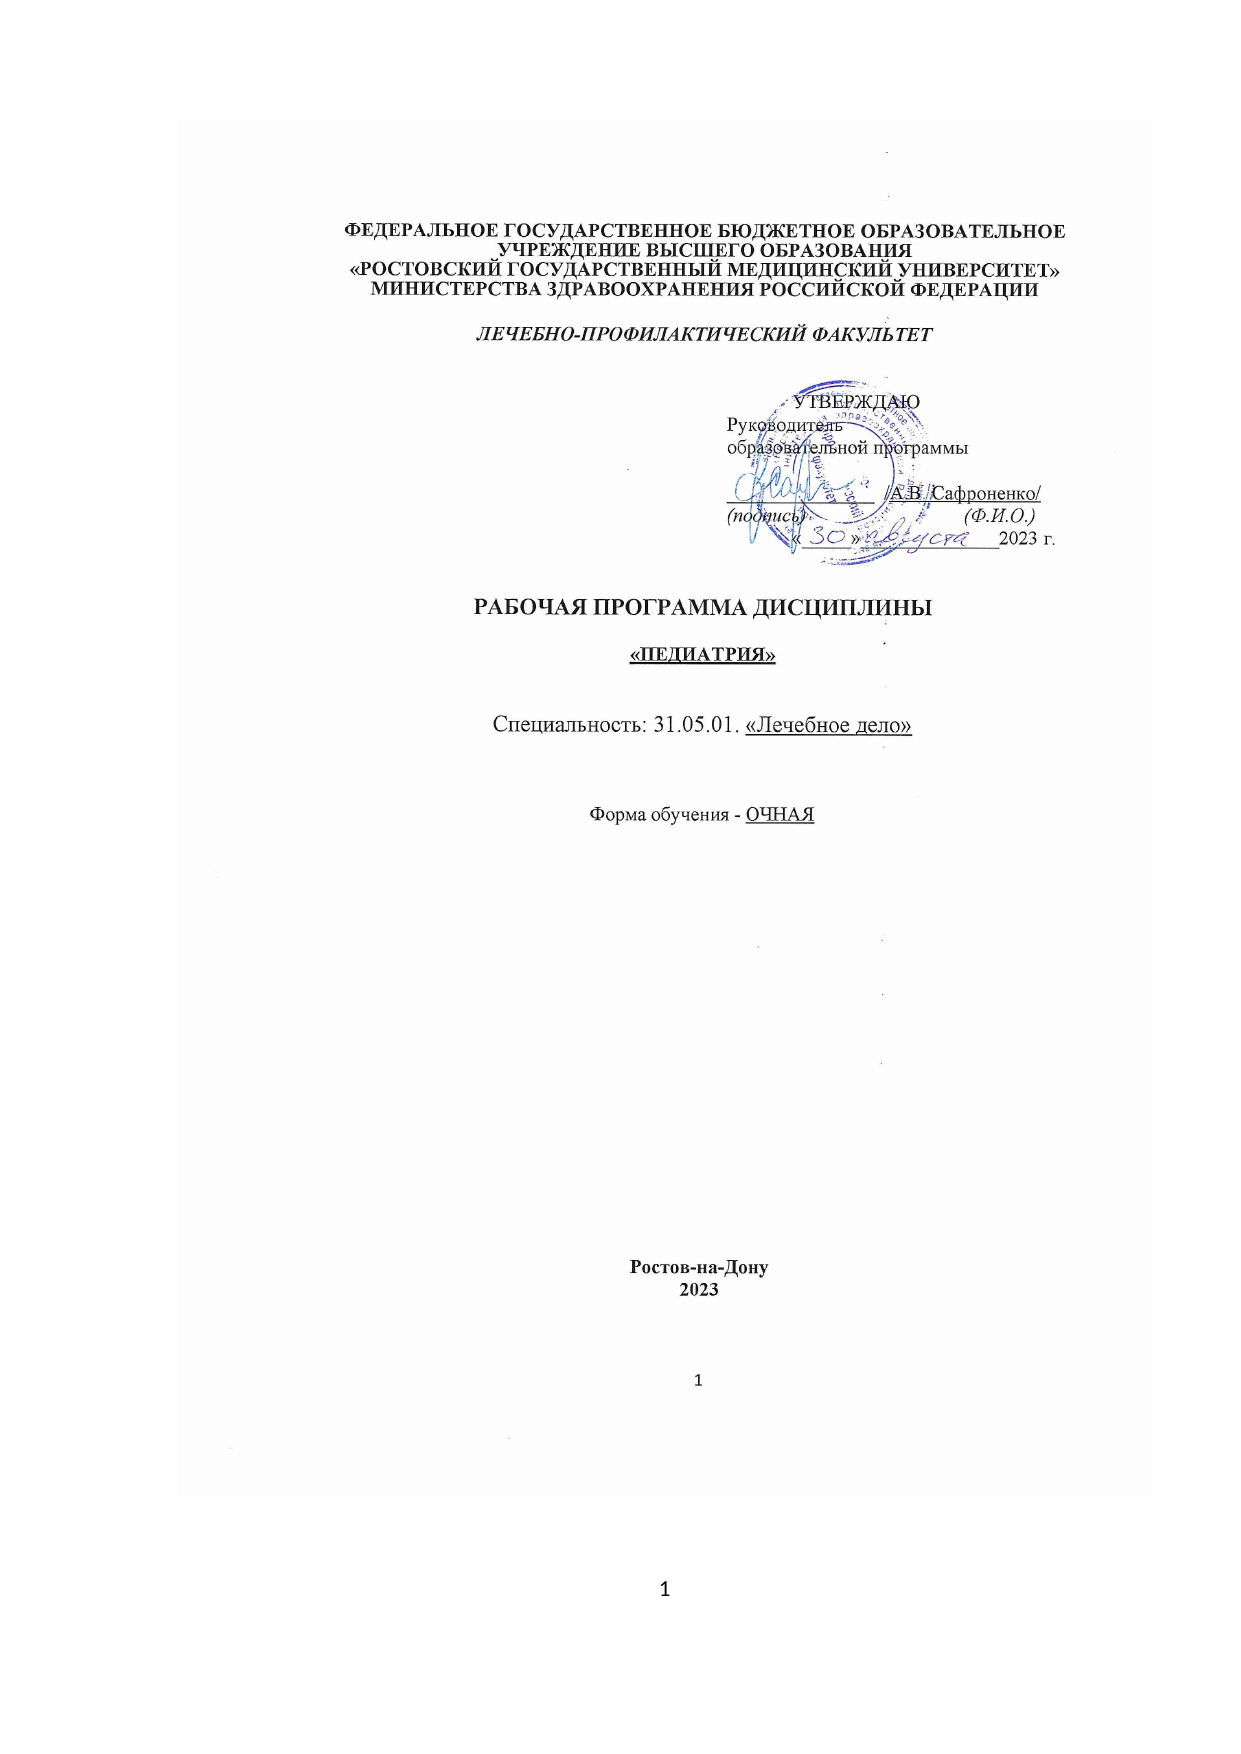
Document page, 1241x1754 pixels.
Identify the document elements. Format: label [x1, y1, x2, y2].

picture [177, 118, 1152, 1496]
